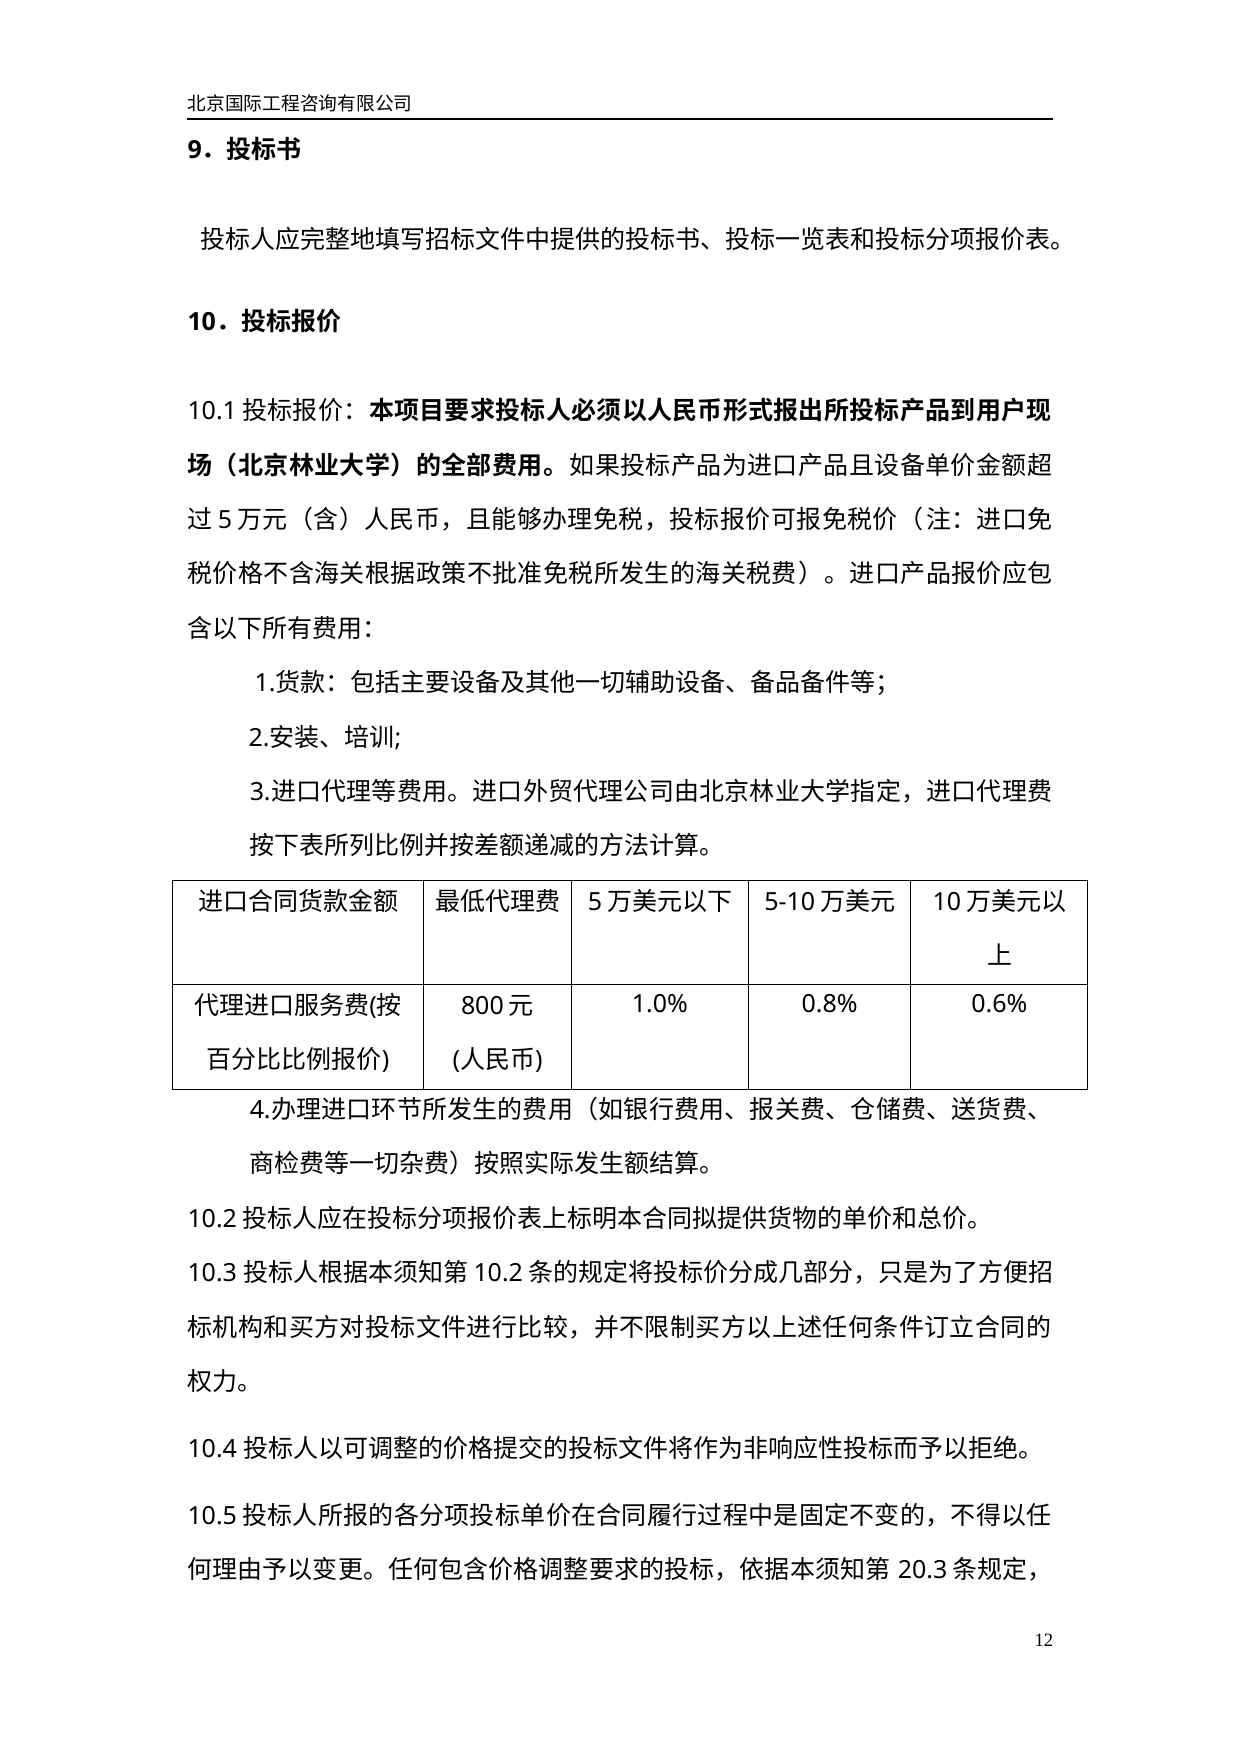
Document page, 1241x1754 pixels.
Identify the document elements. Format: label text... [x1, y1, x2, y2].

table_header 最低代理费 [424, 881, 571, 984]
table_cell 0.8% [749, 985, 910, 1088]
table_header 10万美元以上 [911, 881, 1087, 984]
text 1.货款：包括主要设备及其他一切辅助设备、备品备件等； 2.安装、培训; [242, 663, 1053, 753]
table_header 5-10万美元 [749, 881, 910, 984]
table_cell 0.6% [911, 985, 1087, 1088]
table_header 5万美元以下 [572, 881, 748, 984]
text 4.办理进口环节所发生的费用（如银行费用、报关费、仓储费、送货费、商检费等一切杂费）按照实际发生额结算。 [249, 1090, 1053, 1180]
text 投标人应完整地填写招标文件中提供的投标书、投标一览表和投标分项报价表。 [187, 219, 1053, 256]
text 10.4 投标人以可调整的价格提交的投标文件将作为非响应性投标而予以拒绝。 [187, 1428, 1053, 1464]
text 10.3 投标人根据本须知第10.2条的规定将投标价分成几部分，只是为了方便招标机构和买方对投标文件进行比较，并不限制买方以上述任何条件订立合同的权力。 [187, 1253, 1053, 1398]
subtitle 9．投标书 [187, 130, 1053, 166]
text 3.进口代理等费用。进口外贸代理公司由北京林业大学指定，进口代理费按下表所列比例并按差额递减的方法计算。 [249, 771, 1053, 862]
table_header 进口合同货款金额 [173, 881, 423, 984]
table_cell 代理进口服务费(按百分比比例报价) [173, 985, 423, 1088]
subtitle 10．投标报价 [187, 301, 1053, 337]
table_cell 800元 (人民币) [424, 985, 571, 1088]
text 10.1投标报价：本项目要求投标人必须以人民币形式报出所投标产品到用户现场（北京林业大学）的全部费用。如果投标产品为进口产品且设备单价金额超过5万元（含）人民币，且能够办理免税，投标报价可报免税价（注：进口免税价格不含海关根据政策不批准免税所发生的海关税费）。进口产品报价应包含以下所有费用： [187, 391, 1053, 644]
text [187, 1495, 1053, 1586]
table_cell 1.0% [572, 985, 748, 1088]
text 10.2投标人应在投标分项报价表上标明本合同拟提供货物的单价和总价。 [187, 1198, 1053, 1234]
